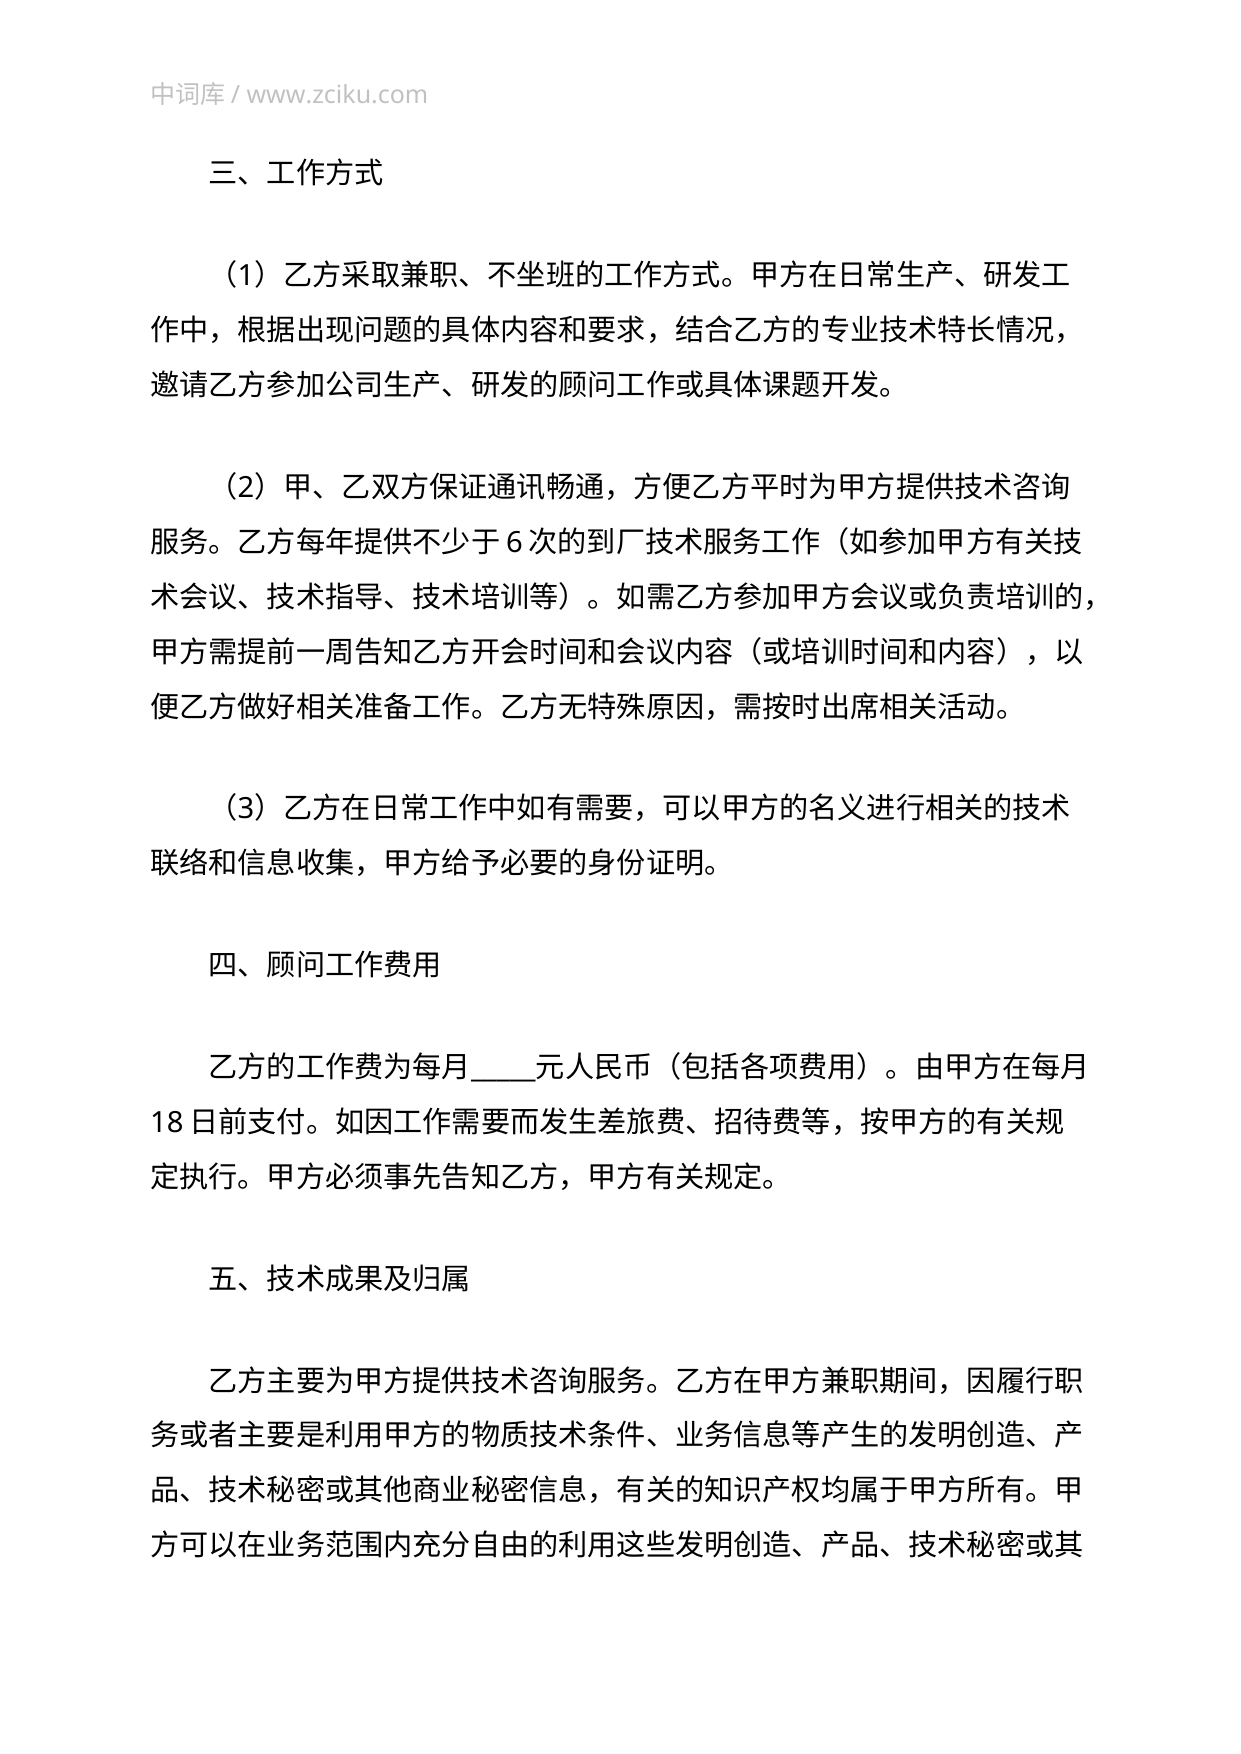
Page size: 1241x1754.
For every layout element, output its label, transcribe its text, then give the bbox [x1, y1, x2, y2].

text 四、顾问工作费用 [150, 942, 1090, 984]
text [150, 1357, 1090, 1564]
text （2）甲、乙双方保证通讯畅通，方便乙方平时为甲方提供技术咨询服务。乙方每年提供不少于6次的到厂技术服务工作（如参加甲方有关技术会议、技术指导、技术培训等）。如需乙方参加甲方会议或负责培训的，甲方需提前一周告知乙方开会时间和会议内容（或培训时间和内容），以便乙方做好相关准备工作。乙方无特殊原因，需按时出席相关活动。 [150, 463, 1090, 726]
text 乙方的工作费为每月_____元人民币（包括各项费用）。由甲方在每月18日前支付。如因工作需要而发生差旅费、招待费等，按甲方的有关规定执行。甲方必须事先告知乙方，甲方有关规定。 [150, 1043, 1090, 1196]
text （1）乙方采取兼职、不坐班的工作方式。甲方在日常生产、研发工作中，根据出现问题的具体内容和要求，结合乙方的专业技术特长情况，邀请乙方参加公司生产、研发的顾问工作或具体课题开发。 [150, 252, 1090, 404]
text 五、技术成果及归属 [150, 1255, 1090, 1298]
text 三、工作方式 [150, 150, 1090, 192]
text （3）乙方在日常工作中如有需要，可以甲方的名义进行相关的技术联络和信息收集，甲方给予必要的身份证明。 [150, 785, 1090, 882]
